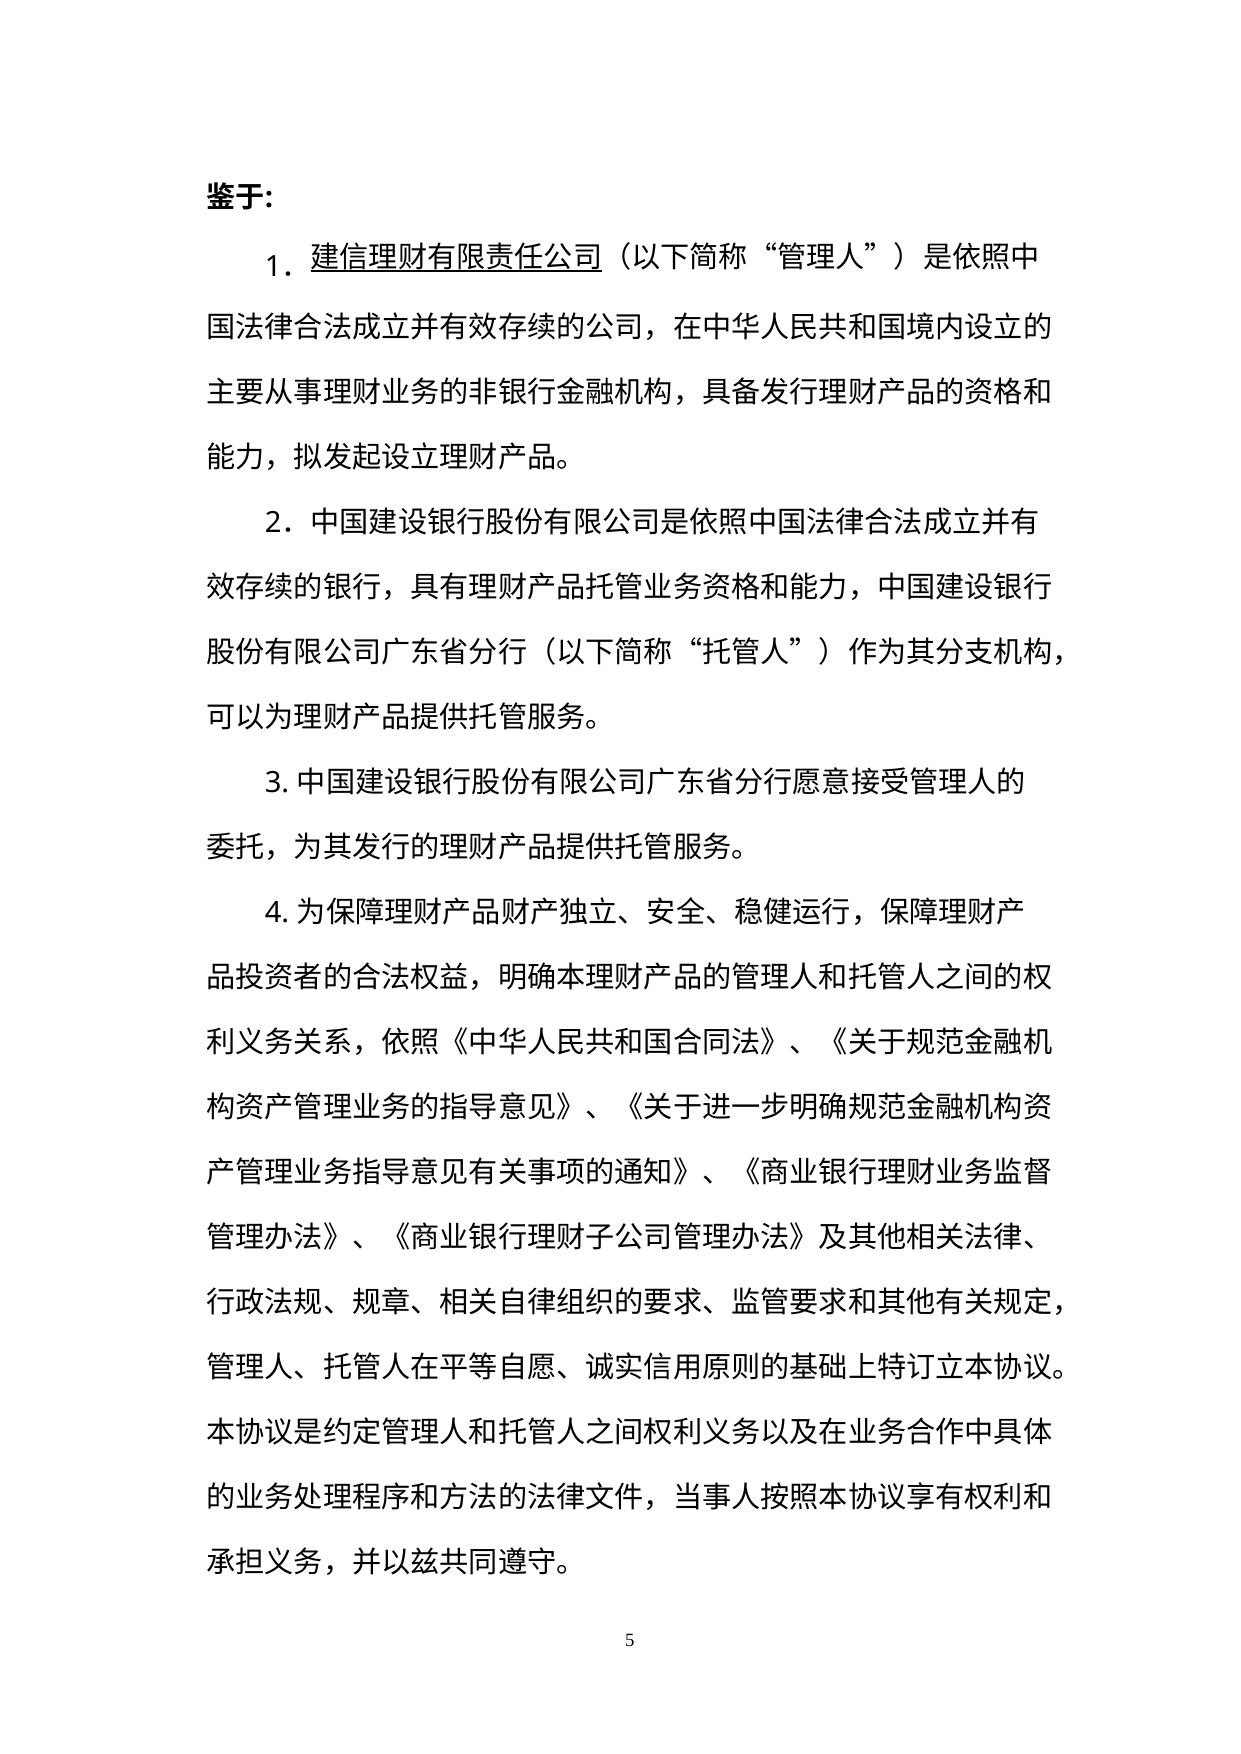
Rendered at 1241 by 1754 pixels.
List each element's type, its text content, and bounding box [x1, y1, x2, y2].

text 1．建信理财有限责任公司（以下简称“管理人”）是依照中国法律合法成立并有效存续的公司，在中华人民共和国境内设立的主要从事理财业务的非银行金融机构，具备发行理财产品的资格和能力，拟发起设立理财产品。 [206, 227, 1053, 487]
text 2．中国建设银行股份有限公司是依照中国法律合法成立并有效存续的银行，具有理财产品托管业务资格和能力，中国建设银行股份有限公司广东省分行（以下简称“托管人”）作为其分支机构，可以为理财产品提供托管服务。 [206, 487, 1053, 747]
text 鉴于: [206, 162, 1053, 227]
text 4. 为保障理财产品财产独立、安全、稳健运行，保障理财产品投资者的合法权益，明确本理财产品的管理人和托管人之间的权利义务关系，依照《中华人民共和国合同法》、《关于规范金融机构资产管理业务的指导意见》、《关于进一步明确规范金融机构资产管理业务指导意见有关事项的通知》、《商业银行理财业务监督管理办法》、《商业银行理财子公司管理办法》及其他相关法律、行政法规、规章、相关自律组织的要求、监管要求和其他有关规定，管理人、托管人在平等自愿、诚实信用原则的基础上特订立本协议。本协议是约定管理人和托管人之间权利义务以及在业务合作中具体的业务处理程序和方法的法律文件，当事人按照本协议享有权利和承担义务，并以兹共同遵守。 [206, 877, 1053, 1592]
text 3. 中国建设银行股份有限公司广东省分行愿意接受管理人的委托，为其发行的理财产品提供托管服务。 [206, 747, 1053, 877]
